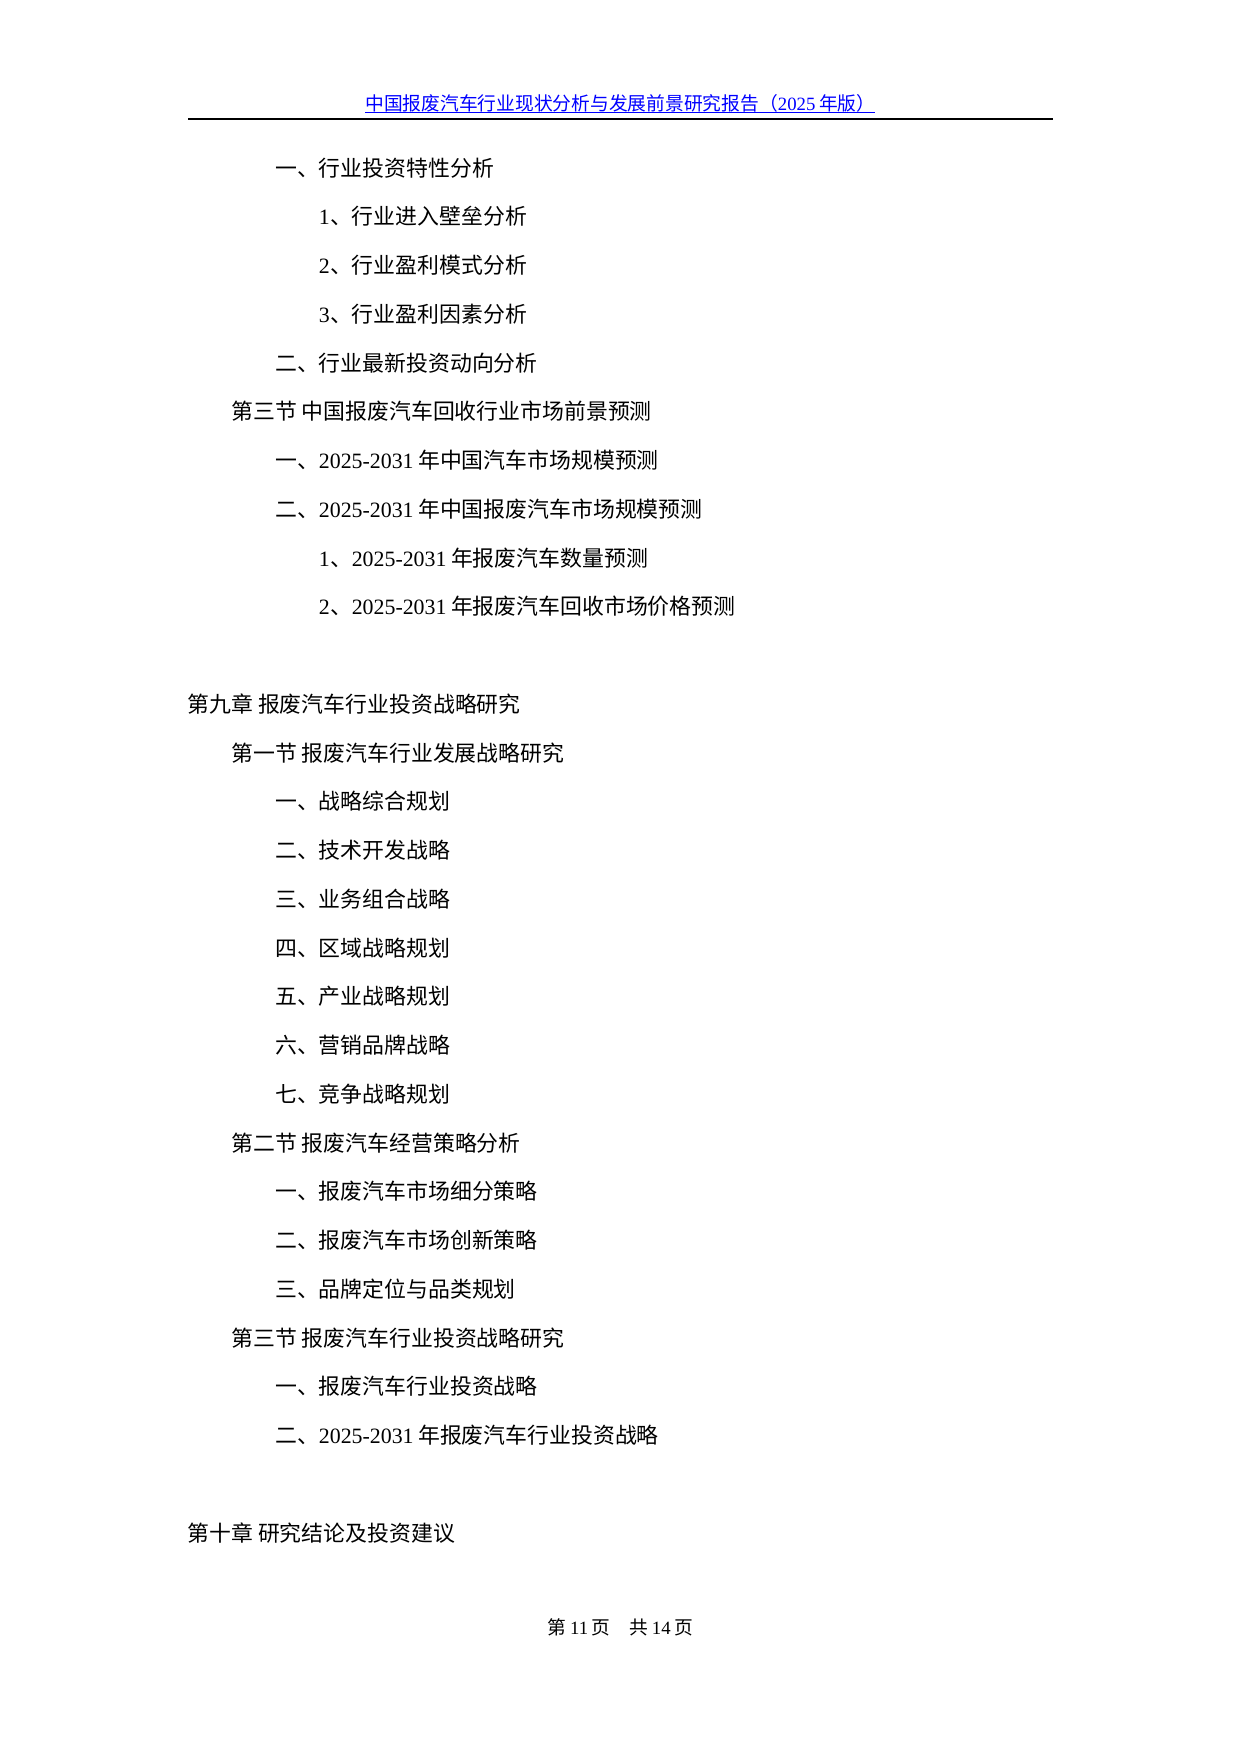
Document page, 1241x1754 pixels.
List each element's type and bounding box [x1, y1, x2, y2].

text [187, 150, 1053, 1548]
